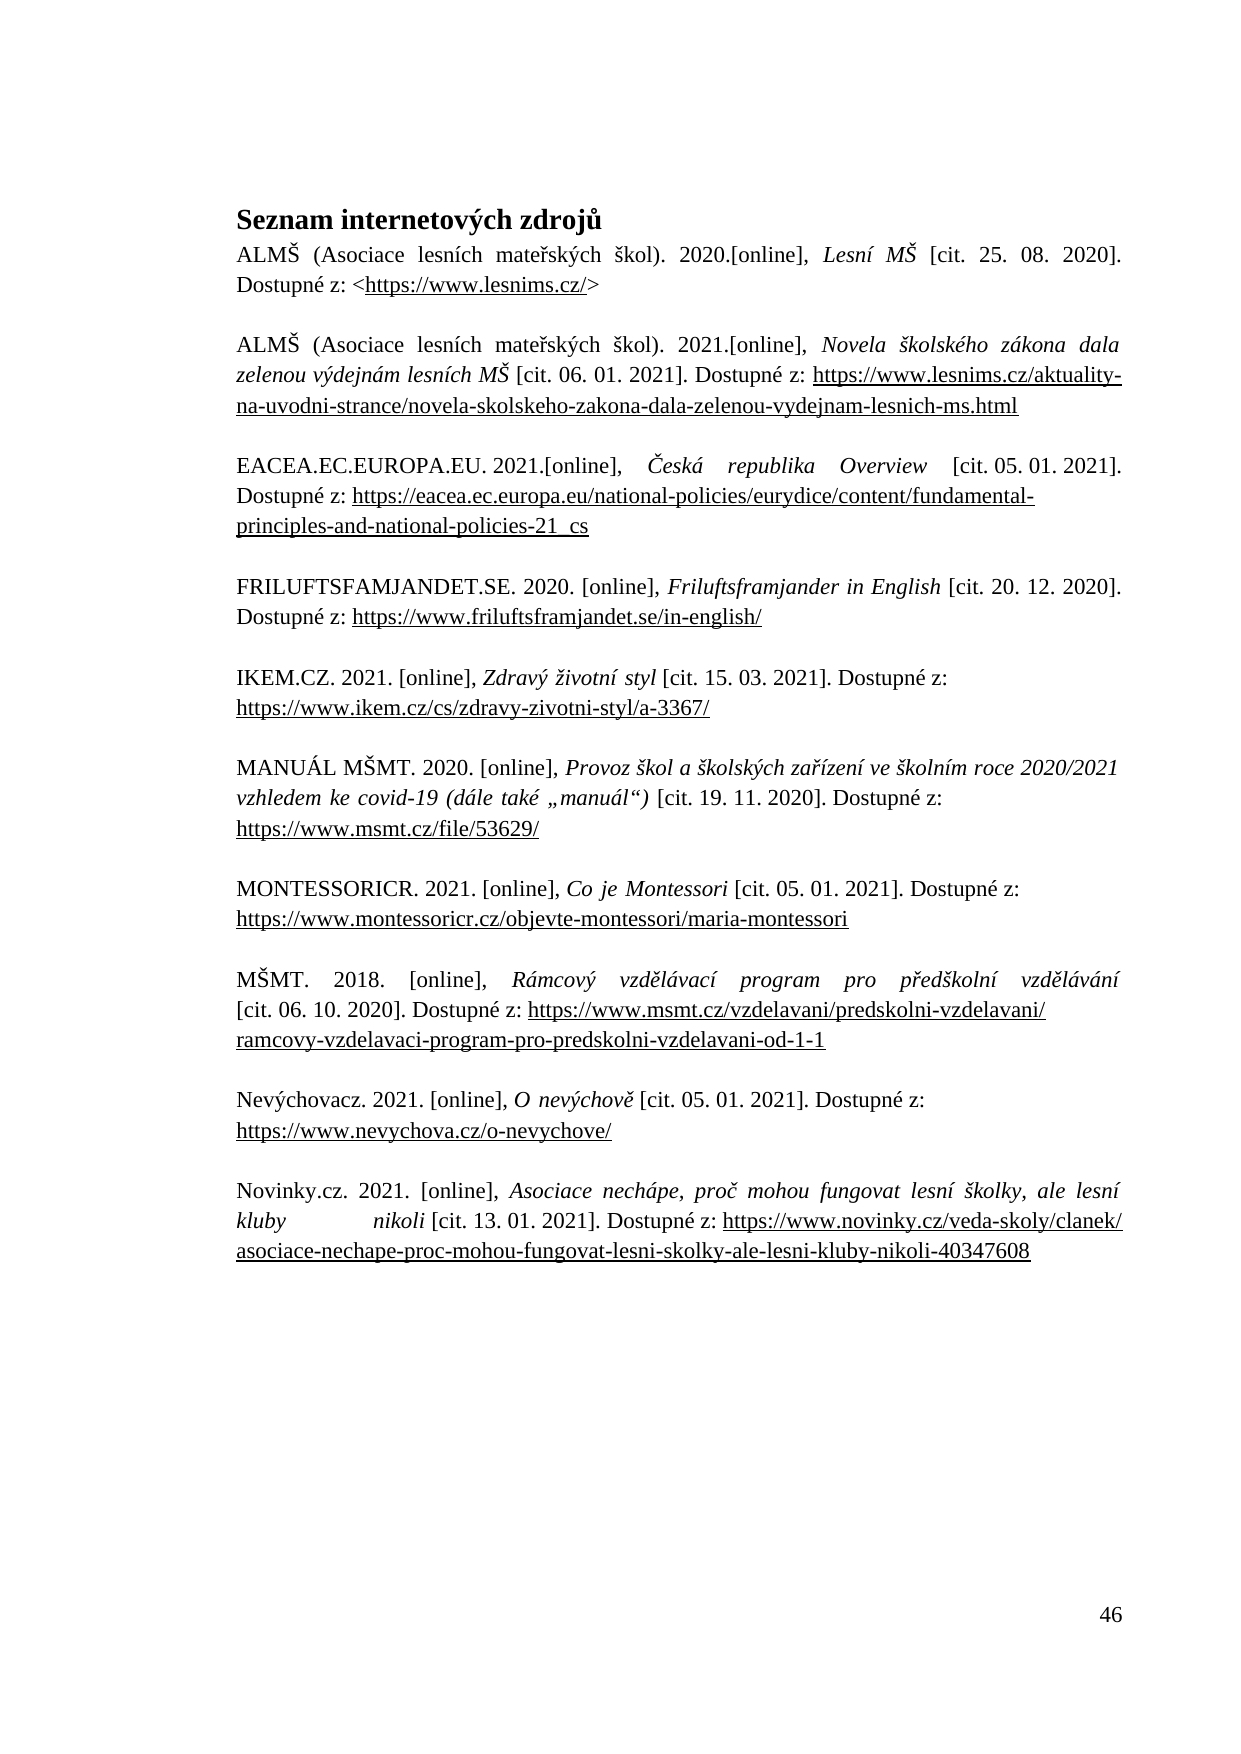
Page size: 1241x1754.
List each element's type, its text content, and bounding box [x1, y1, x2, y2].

text EACEA.EC.EUROPA.EU. 2021.[online], Česká republika Overview [cit. 05. 01. 2021]. Dostupné z: https://eacea.ec.europa.eu/national-policies/eurydice/content/fundamental-principles-and-national-policies-21_cs [236, 452, 1122, 539]
text MŠMT. 2018. [online], Rámcový vzdělávací program pro předškolní vzdělávání [cit. 06. 10. 2020]. Dostupné z: https://www.msmt.cz/vzdelavani/predskolni-vzdelavani/ramcovy-vzdelavaci-program-pro-predskolni-vzdelavani-od-1-1 [236, 966, 1122, 1052]
text Nevýchovacz. 2021. [online], O nevýchově [cit. 05. 01. 2021]. Dostupné z: https://www.nevychova.cz/o-nevychove/ [236, 1087, 1122, 1143]
text Novinky.cz. 2021. [online], Asociace nechápe, proč mohou fungovat lesní školky, ale lesní kluby nikoli [cit. 13. 01. 2021]. Dostupné z: https://www.novinky.cz/veda-skoly/clanek/asociace-nechape-proc-mohou-fungovat-lesni-skolky-ale-lesni-kluby-nikoli-40347608 [236, 1177, 1122, 1264]
text ALMŠ (Asociace lesních mateřských škol). 2021.[online], Novela školského zákona dala zelenou výdejnám lesních MŠ [cit. 06. 01. 2021]. Dostupné z: https://www.lesnims.cz/aktuality-na-uvodni-strance/novela-skolskeho-zakona-dala-zelenou-vydejnam-lesnich-ms.html [236, 331, 1122, 418]
text ALMŠ (Asociace lesních mateřských škol). 2020.[online], Lesní MŠ [cit. 25. 08. 2020]. Dostupné z: <https://www.lesnims.cz/> [236, 241, 1122, 297]
text MONTESSORICR. 2021. [online], Co je Montessori [cit. 05. 01. 2021]. Dostupné z: https://www.montessoricr.cz/objevte-montessori/maria-montessori [236, 875, 1122, 932]
subtitle Seznam internetových zdrojů [236, 202, 1122, 236]
text FRILUFTSFAMJANDET.SE. 2020. [online], Friluftsframjander in English [cit. 20. 12. 2020]. Dostupné z: https://www.friluftsframjandet.se/in-english/ [236, 573, 1122, 629]
text IKEM.CZ. 2021. [online], Zdravý životní styl [cit. 15. 03. 2021]. Dostupné z: https://www.ikem.cz/cs/zdravy-zivotni-styl/a-3367/ [236, 664, 1122, 720]
text MANUÁL MŠMT. 2020. [online], Provoz škol a školských zařízení ve školním roce 2020/2021 vzhledem ke covid-19 (dále také „manuál“) [cit. 19. 11. 2020]. Dostupné z: https://www.msmt.cz/file/53629/ [236, 754, 1122, 841]
